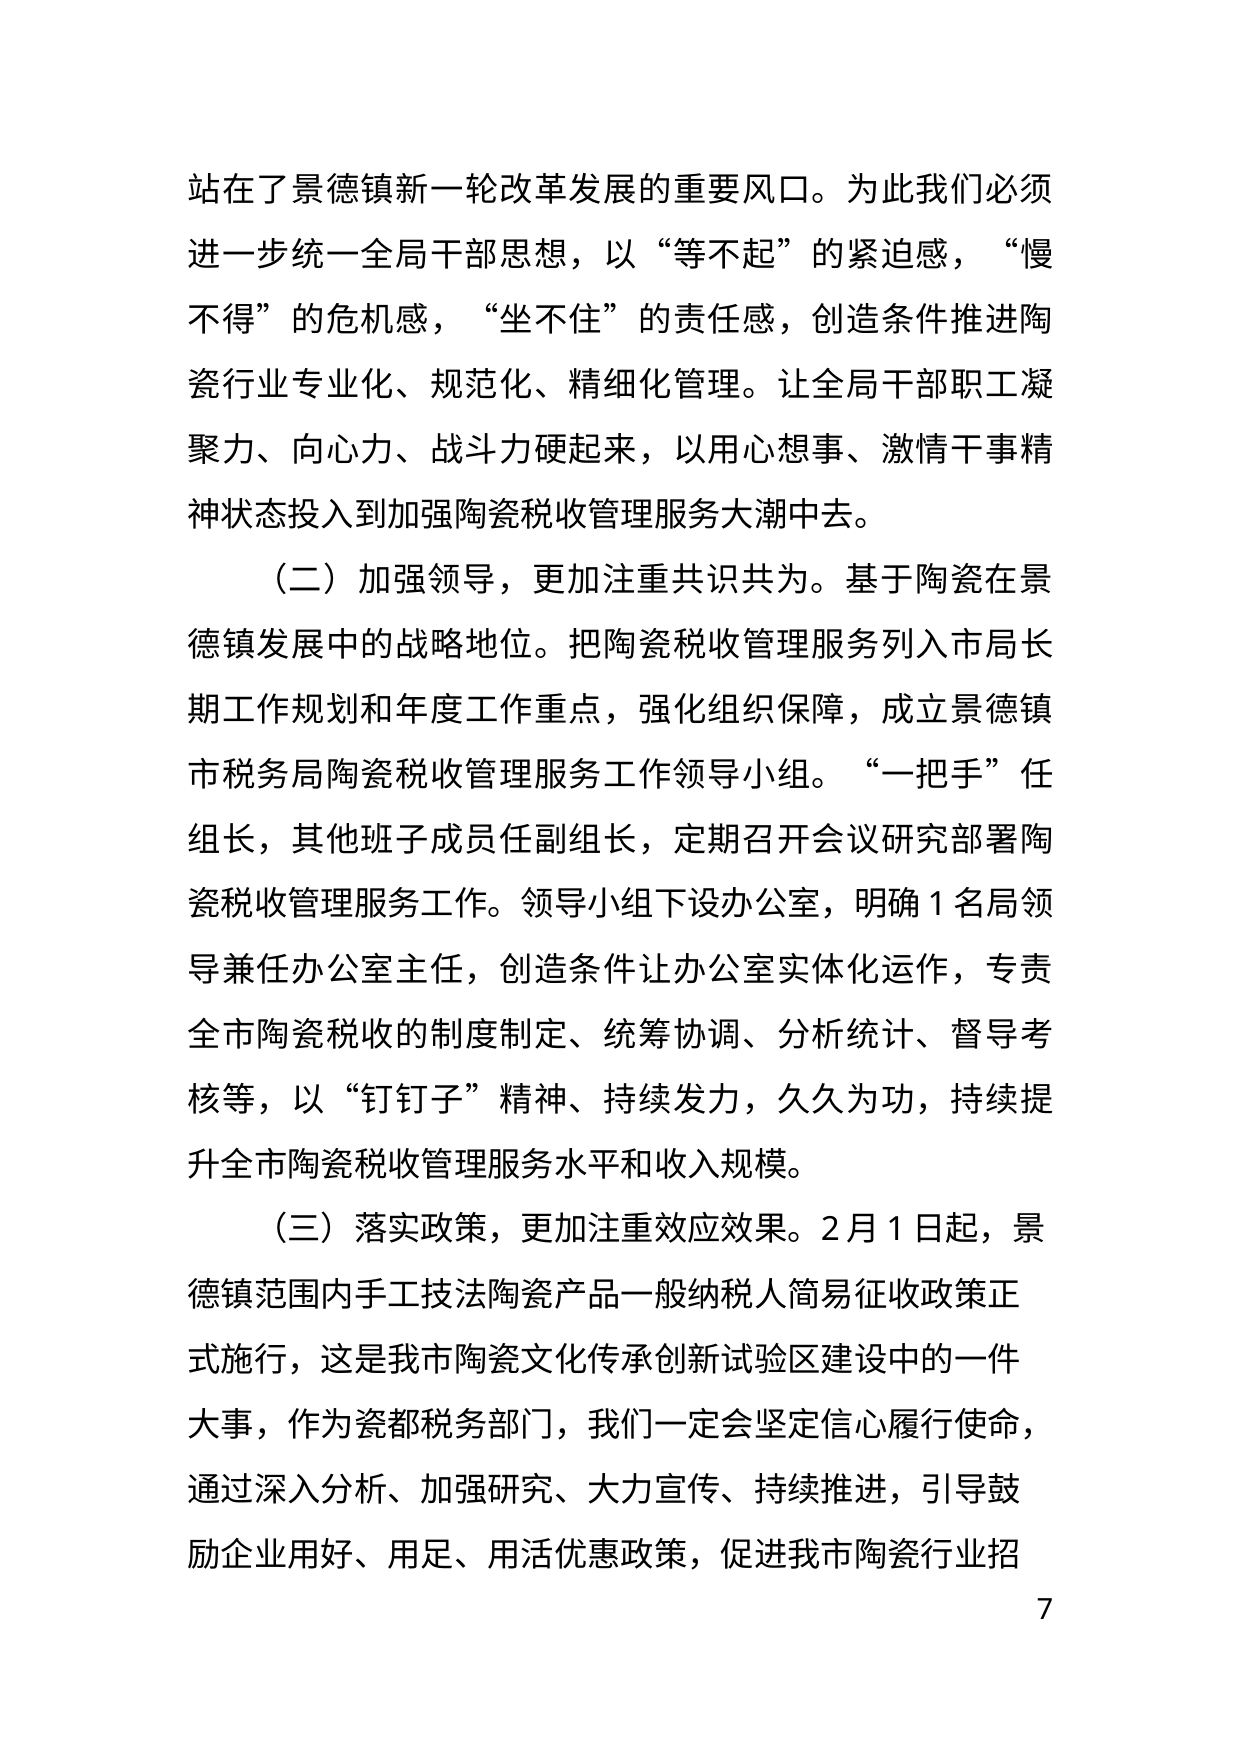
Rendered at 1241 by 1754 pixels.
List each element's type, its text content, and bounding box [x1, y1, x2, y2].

text （二）加强领导，更加注重共识共为。基于陶瓷在景德镇发展中的战略地位。把陶瓷税收管理服务列入市局长期工作规划和年度工作重点，强化组织保障，成立景德镇市税务局陶瓷税收管理服务工作领导小组。“一把手”任组长，其他班子成员任副组长，定期召开会议研究部署陶瓷税收管理服务工作。领导小组下设办公室，明确1名局领导兼任办公室主任，创造条件让办公室实体化运作，专责全市陶瓷税收的制度制定、统筹协调、分析统计、督导考核等，以“钉钉子”精神、持续发力，久久为功，持续提升全市陶瓷税收管理服务水平和收入规模。 [187, 544, 1053, 1194]
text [187, 1194, 1053, 1584]
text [187, 154, 1053, 544]
